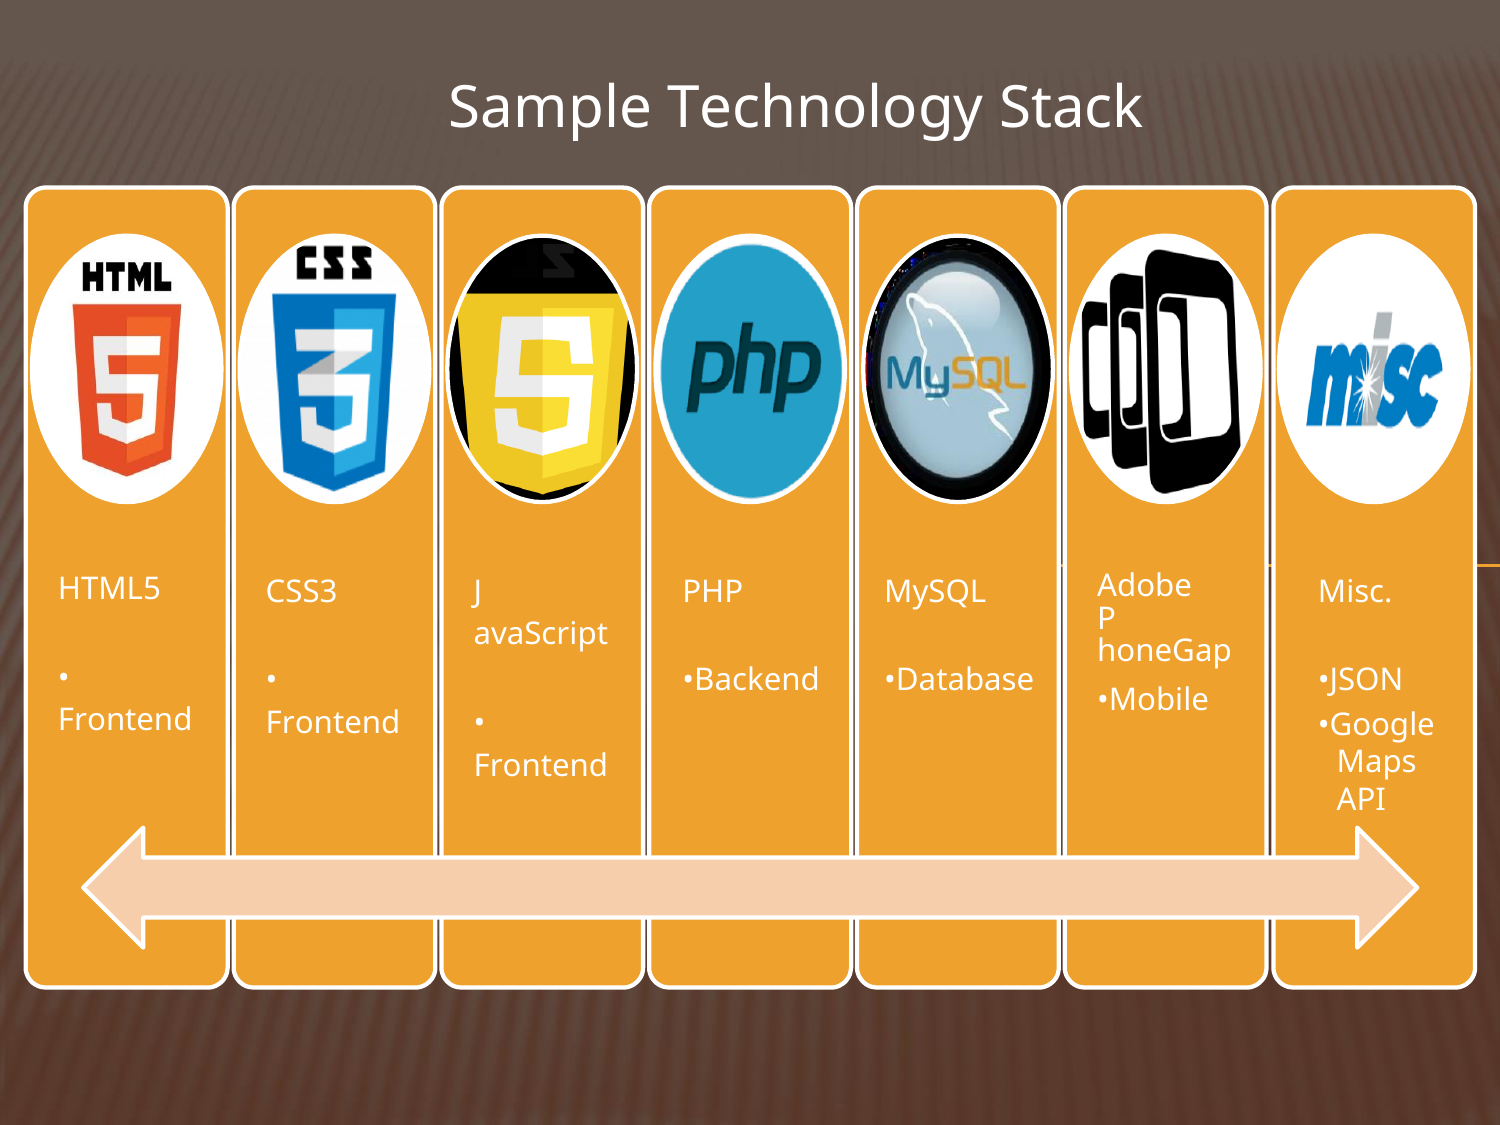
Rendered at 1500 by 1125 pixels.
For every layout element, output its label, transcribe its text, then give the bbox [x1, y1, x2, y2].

text •JSON [1318, 657, 1442, 700]
text MySQL [884, 569, 1031, 611]
text •Google Maps API [1318, 705, 1436, 820]
text •Backend [682, 657, 824, 700]
text PHP [682, 569, 818, 611]
text •Frontend [58, 654, 202, 740]
text Adobe [1097, 569, 1234, 604]
picture [0, 0, 1500, 1125]
text •Mobile [1097, 676, 1234, 719]
text JavaScript [473, 569, 614, 654]
text Sample Technology Stack [449, 70, 1438, 138]
text •Database [884, 657, 1038, 700]
text CSS3 [265, 569, 403, 611]
text •Frontend [265, 657, 410, 743]
text •Frontend [473, 700, 618, 785]
text Misc. [1318, 569, 1442, 611]
text PhoneGap [1097, 604, 1241, 668]
text HTML5 [58, 566, 195, 608]
